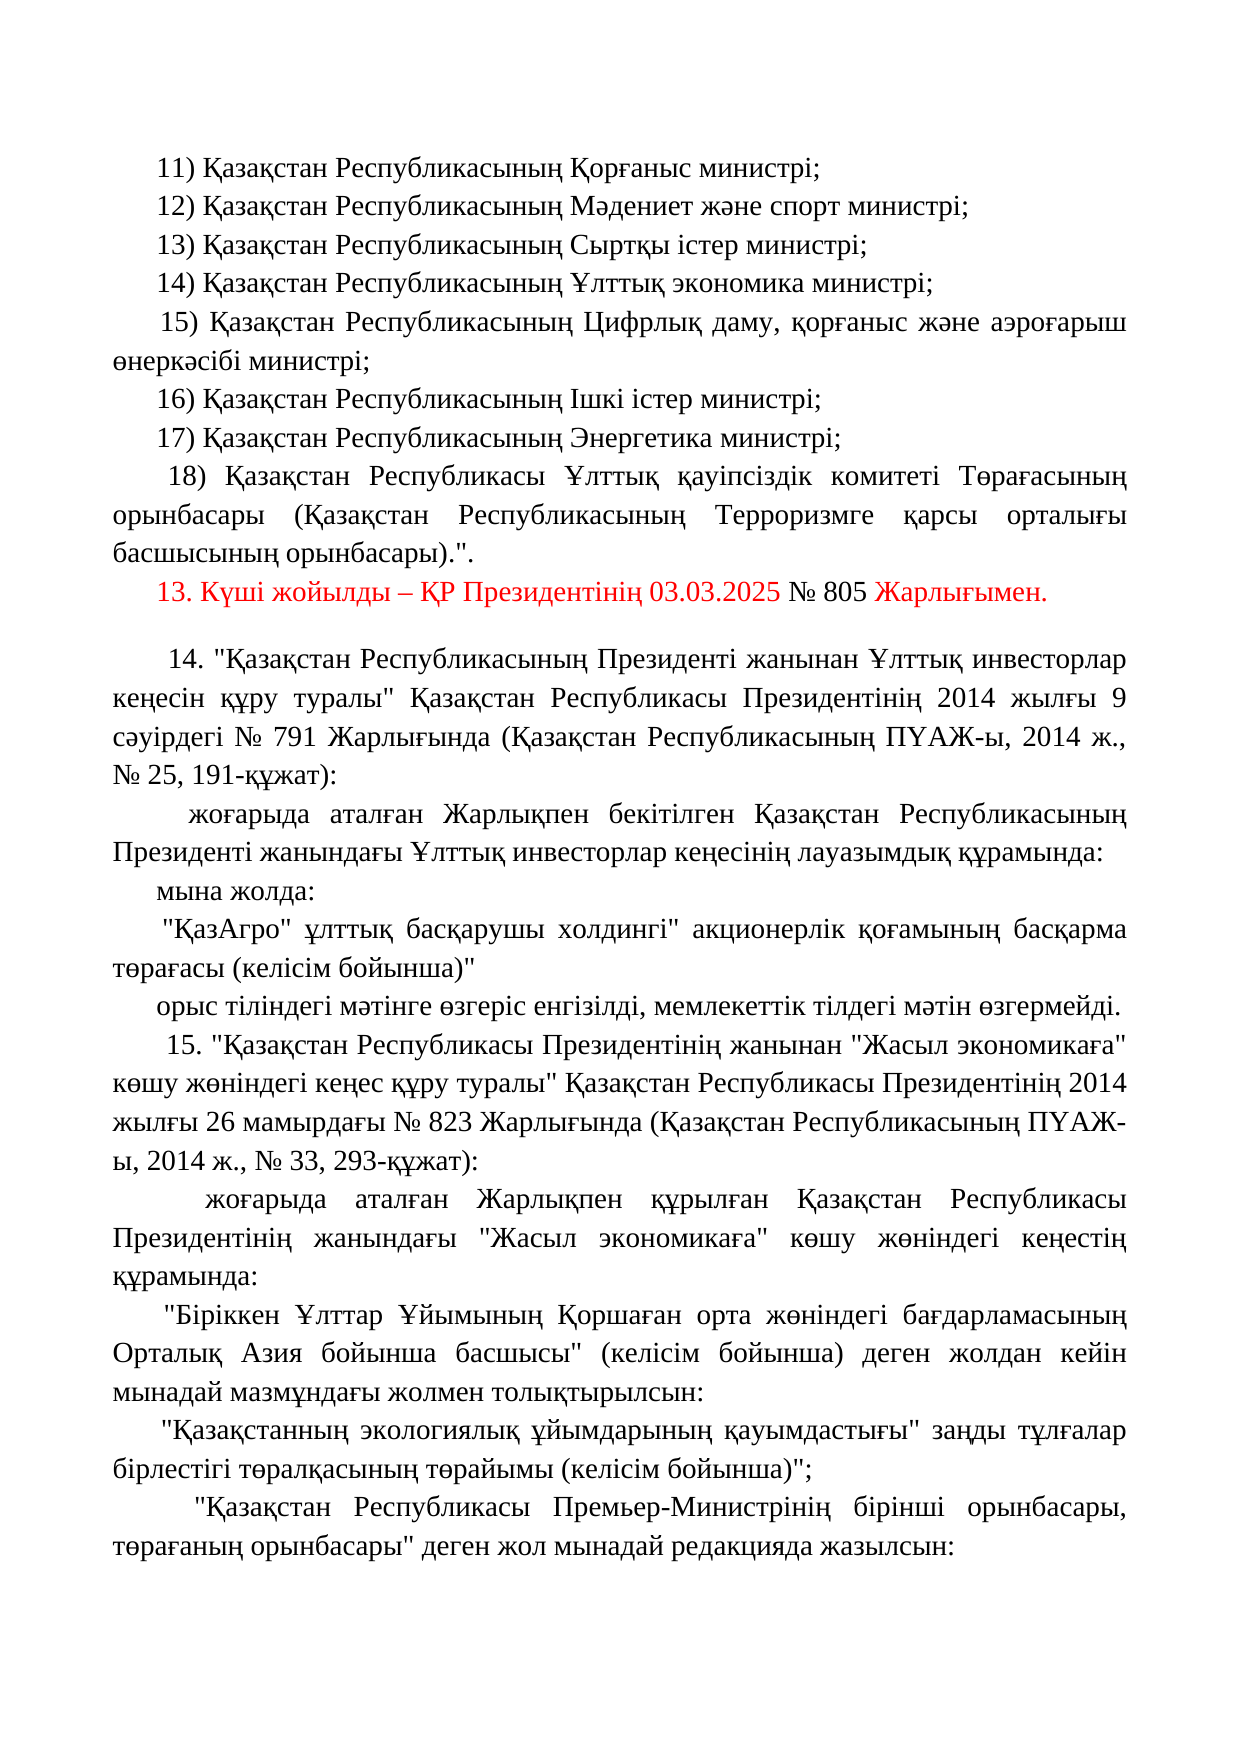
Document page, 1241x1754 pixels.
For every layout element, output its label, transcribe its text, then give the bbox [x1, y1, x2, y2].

text "Қазақстан Республикасы Премьер-Министрінің бірінші орынбасары, төрағаның орынбасары" деген жол мынадай редакцияда жазылсын: [112, 1489, 1128, 1562]
text 14) Қазақстан Республикасының Ұлттық экономика министрі; [112, 266, 1128, 299]
text 16) Қазақстан Республикасының Ішкі істер министрі; [112, 381, 1128, 415]
text "ҚазАгро" ұлттық басқарушы холдингі" акционерлік қоғамының басқарма төрағасы (келісім бойынша)" [112, 911, 1128, 983]
text 13) Қазақстан Республикасының Сыртқы істер министрі; [112, 227, 1128, 261]
text мына жолда: [112, 873, 1128, 906]
text 15) Қазақстан Республикасының Цифрлық даму, қорғаныс және аэроғарыш өнеркәсібі министрі; [112, 304, 1128, 376]
text 17) Қазақстан Республикасының Энергетика министрі; [112, 420, 1128, 453]
text орыс тіліндегі мәтінге өзгеріс енгізілді, мемлекеттік тілдегі мәтін өзгермейді. [112, 988, 1128, 1022]
text 18) Қазақстан Республикасы Ұлттық қауіпсіздік комитеті Төрағасының орынбасары (Қазақстан Республикасының Терроризмге қарсы орталығы басшысының орынбасары).". [112, 458, 1128, 569]
text 13. Күші жойылды – ҚР Президентінің 03.03.2025 № 805 Жарлығымен. [112, 574, 1128, 638]
text 14. "Қазақстан Республикасының Президенті жанынан Ұлттық инвесторлар кеңесін құру туралы" Қазақстан Республикасы Президентінің 2014 жылғы 9 сәуірдегі № 791 Жарлығында (Қазақстан Республикасының ПҮАЖ-ы, 2014 ж., № 25, 191-құжат): [112, 642, 1128, 791]
text 12) Қазақстан Республикасының Мәдениет және спорт министрі; [112, 188, 1128, 222]
text жоғарыда аталған Жарлықпен бекітілген Қазақстан Республикасының Президенті жанындағы Ұлттық инвесторлар кеңесінің лауазымдық құрамында: [112, 796, 1128, 868]
text "Қазақстанның экологиялық ұйымдарының қауымдастығы" заңды тұлғалар бірлестігі төралқасының төрайымы (келісім бойынша)"; [112, 1412, 1128, 1484]
text жоғарыда аталған Жарлықпен құрылған Қазақстан Республикасы Президентінің жанындағы "Жасыл экономикаға" көшу жөніндегі кеңестің құрамында: [112, 1181, 1128, 1292]
text "Біріккен Ұлттар Ұйымының Қоршаған орта жөніндегі бағдарламасының Орталық Азия бойынша басшысы" (келісім бойынша) деген жолдан кейін мынадай мазмұндағы жолмен толықтырылсын: [112, 1297, 1128, 1407]
text 15. "Қазақстан Республикасы Президентінің жанынан "Жасыл экономикаға" көшу жөніндегі кеңес құру туралы" Қазақстан Республикасы Президентінің 2014 жылғы 26 мамырдағы № 823 Жарлығында (Қазақстан Республикасының ПҮАЖ-ы, 2014 ж., № 33, 293-құжат): [112, 1027, 1128, 1176]
text 11) Қазақстан Республикасының Қорғаныс министрі; [112, 150, 1128, 183]
